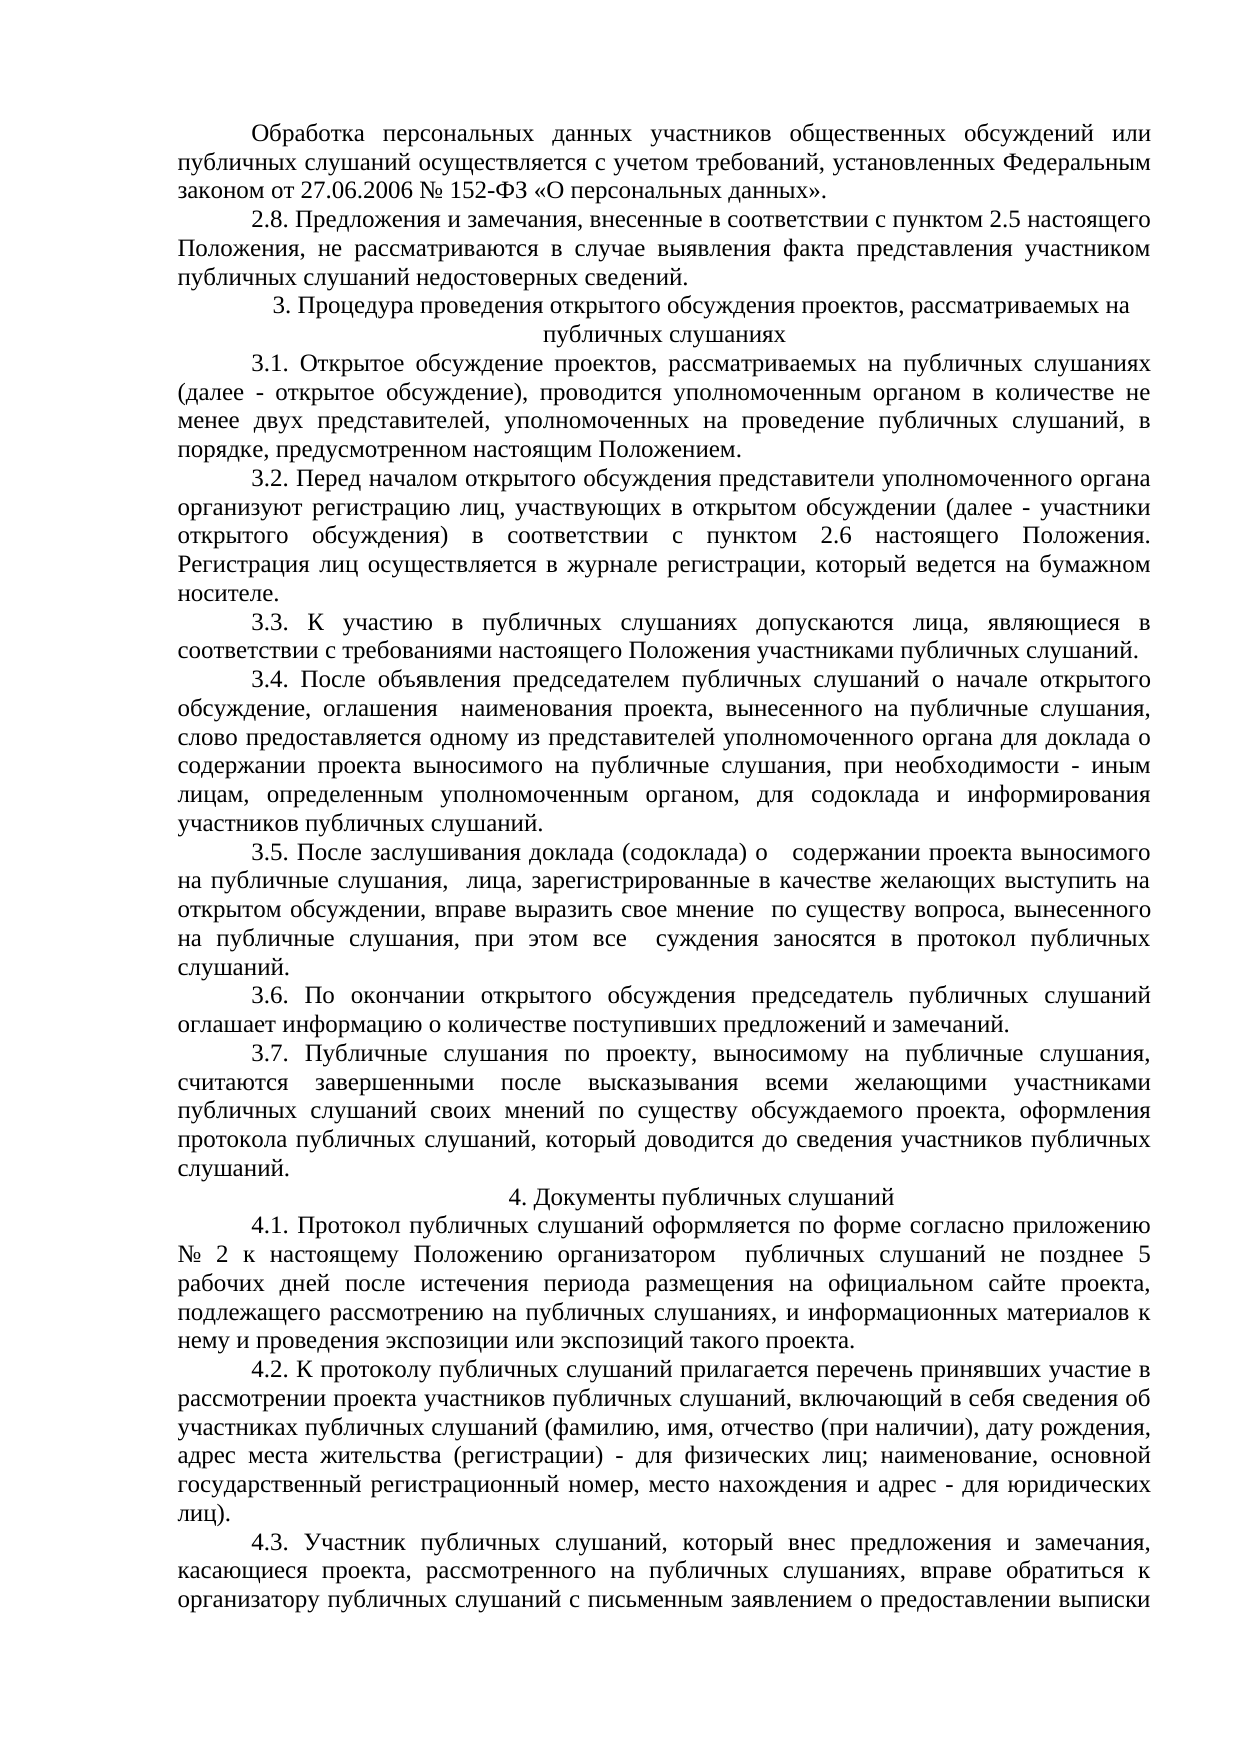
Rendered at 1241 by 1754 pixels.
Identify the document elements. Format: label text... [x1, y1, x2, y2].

text 3.7. Публичные слушания по проекту, выносимому на публичные слушания, считаются завершенными после высказывания всеми желающими участниками публичных слушаний своих мнений по существу обсуждаемого проекта, оформления протокола публичных слушаний, который доводится до сведения участников публичных слушаний. [177, 1038, 1152, 1182]
text 3.6. По окончании открытого обсуждения председатель публичных слушаний оглашает информацию о количестве поступивших предложений и замечаний. [177, 981, 1152, 1038]
text 4. Документы публичных слушаний [177, 1182, 1152, 1211]
text Обработка персональных данных участников общественных обсуждений или публичных слушаний осуществляется с учетом требований, установленных Федеральным законом от 27.06.2006 № 152-ФЗ «О персональных данных». [177, 118, 1152, 204]
text 3.5. После заслушивания доклада (содоклада) о содержании проекта выносимого на публичные слушания, лица, зарегистрированные в качестве желающих выступить на открытом обсуждении, вправе выразить свое мнение по существу вопроса, вынесенного на публичные слушания, при этом все суждения заносятся в протокол публичных слушаний. [177, 837, 1152, 981]
text 4.2. К протоколу публичных слушаний прилагается перечень принявших участие в рассмотрении проекта участников публичных слушаний, включающий в себя сведения об участниках публичных слушаний (фамилию, имя, отчество (при наличии), дату рождения, адрес места жительства (регистрации) - для физических лиц; наименование, основной государственный регистрационный номер, место нахождения и адрес - для юридических лиц). [177, 1354, 1152, 1527]
text 3. Процедура проведения открытого обсуждения проектов, рассматриваемых на публичных слушаниях [177, 291, 1152, 348]
text 3.2. Перед началом открытого обсуждения представители уполномоченного органа организуют регистрацию лиц, участвующих в открытом обсуждении (далее - участники открытого обсуждения) в соответствии с пунктом 2.6 настоящего Положения. Регистрация лиц осуществляется в журнале регистрации, который ведется на бумажном носителе. [177, 463, 1152, 607]
text 4.1. Протокол публичных слушаний оформляется по форме согласно приложению № 2 к настоящему Положению организатором публичных слушаний не позднее 5 рабочих дней после истечения периода размещения на официальном сайте проекта, подлежащего рассмотрению на публичных слушаниях, и информационных материалов к нему и проведения экспозиции или экспозиций такого проекта. [177, 1211, 1152, 1354]
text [177, 1527, 1152, 1613]
text 3.1. Открытое обсуждение проектов, рассматриваемых на публичных слушаниях (далее - открытое обсуждение), проводится уполномоченным органом в количестве не менее двух представителей, уполномоченных на проведение публичных слушаний, в порядке, предусмотренном настоящим Положением. [177, 348, 1152, 463]
text 2.8. Предложения и замечания, внесенные в соответствии с пунктом 2.5 настоящего Положения, не рассматриваются в случае выявления факта представления участником публичных слушаний недостоверных сведений. [177, 204, 1152, 291]
text 3.3. К участию в публичных слушаниях допускаются лица, являющиеся в соответствии с требованиями настоящего Положения участниками публичных слушаний. [177, 607, 1152, 664]
text 3.4. После объявления председателем публичных слушаний о начале открытого обсуждение, оглашения наименования проекта, вынесенного на публичные слушания, слово предоставляется одному из представителей уполномоченного органа для доклада о содержании проекта выносимого на публичные слушания, при необходимости - иным лицам, определенным уполномоченным органом, для содоклада и информирования участников публичных слушаний. [177, 664, 1152, 837]
